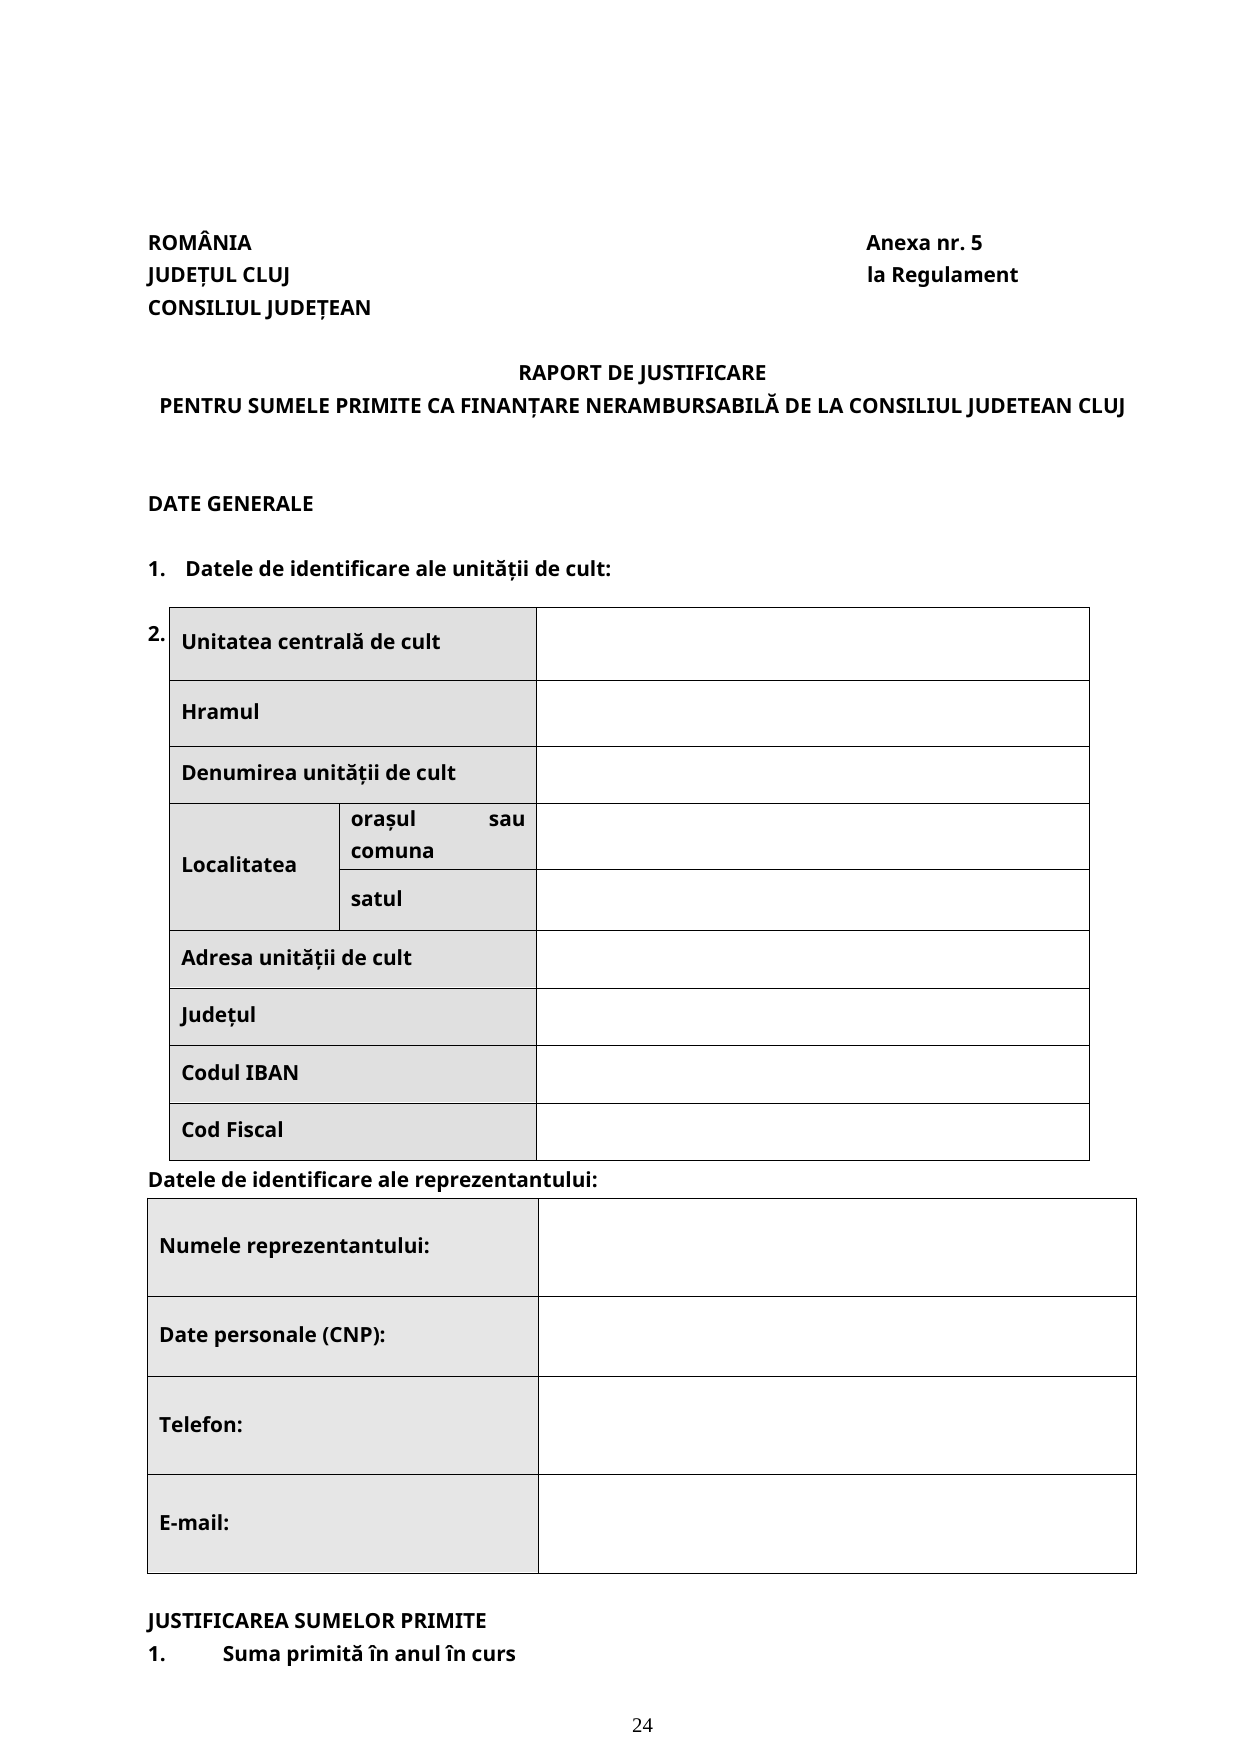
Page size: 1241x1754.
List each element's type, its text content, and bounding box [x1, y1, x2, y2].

table_cell [539, 1475, 1136, 1572]
table_cell Hramul [170, 681, 536, 746]
table_cell [537, 747, 1089, 803]
list Datele de identificare ale unităţii de cult: [148, 554, 1137, 582]
table_cell [539, 1297, 1136, 1376]
table_cell Telefon: [148, 1377, 538, 1474]
text CONSILIUL JUDEŢEAN [148, 293, 1137, 322]
text DATE GENERALE [148, 489, 1137, 517]
table_header [537, 608, 1089, 680]
table_cell [537, 681, 1089, 746]
table_cell [537, 870, 1089, 930]
list Datele de identificare ale reprezentantului: [148, 619, 1137, 1193]
table_cell [537, 931, 1089, 987]
table_cell [537, 989, 1089, 1045]
text PENTRU SUMELE PRIMITE CA FINANȚARE NERAMBURSABILĂ DE LA CONSILIUL JUDETEAN CLUJ [148, 391, 1137, 419]
table_cell E-mail: [148, 1475, 538, 1572]
table_cell Date personale (CNP): [148, 1297, 538, 1376]
table_header Numele reprezentantului: [148, 1199, 538, 1296]
text RAPORT DE JUSTIFICARE [148, 358, 1137, 387]
text ROMÂNIA Anexa nr. 5 [148, 228, 1137, 256]
table_header [539, 1199, 1136, 1296]
table_header Unitatea centrală de cult [170, 608, 536, 680]
table_cell Denumirea unităţii de cult [170, 747, 536, 803]
table_cell Codul IBAN [170, 1046, 536, 1102]
table_cell satul [340, 870, 536, 930]
table_cell [537, 1104, 1089, 1160]
table_cell Localitatea [170, 804, 339, 930]
table_cell [537, 1046, 1089, 1102]
table_cell Judeţul [170, 989, 536, 1045]
text justificarea sumelor primite [148, 1606, 1137, 1634]
table_cell [539, 1377, 1136, 1474]
table_cell [537, 804, 1089, 869]
text JUDEŢUL CLUJ la Regulament [148, 261, 1137, 289]
text 1. Suma primită în anul în curs [148, 1639, 1137, 1667]
table_cell oraşul sau comuna [340, 804, 536, 869]
table_cell Cod Fiscal [170, 1104, 536, 1160]
table_cell Adresa unităţii de cult [170, 931, 536, 987]
